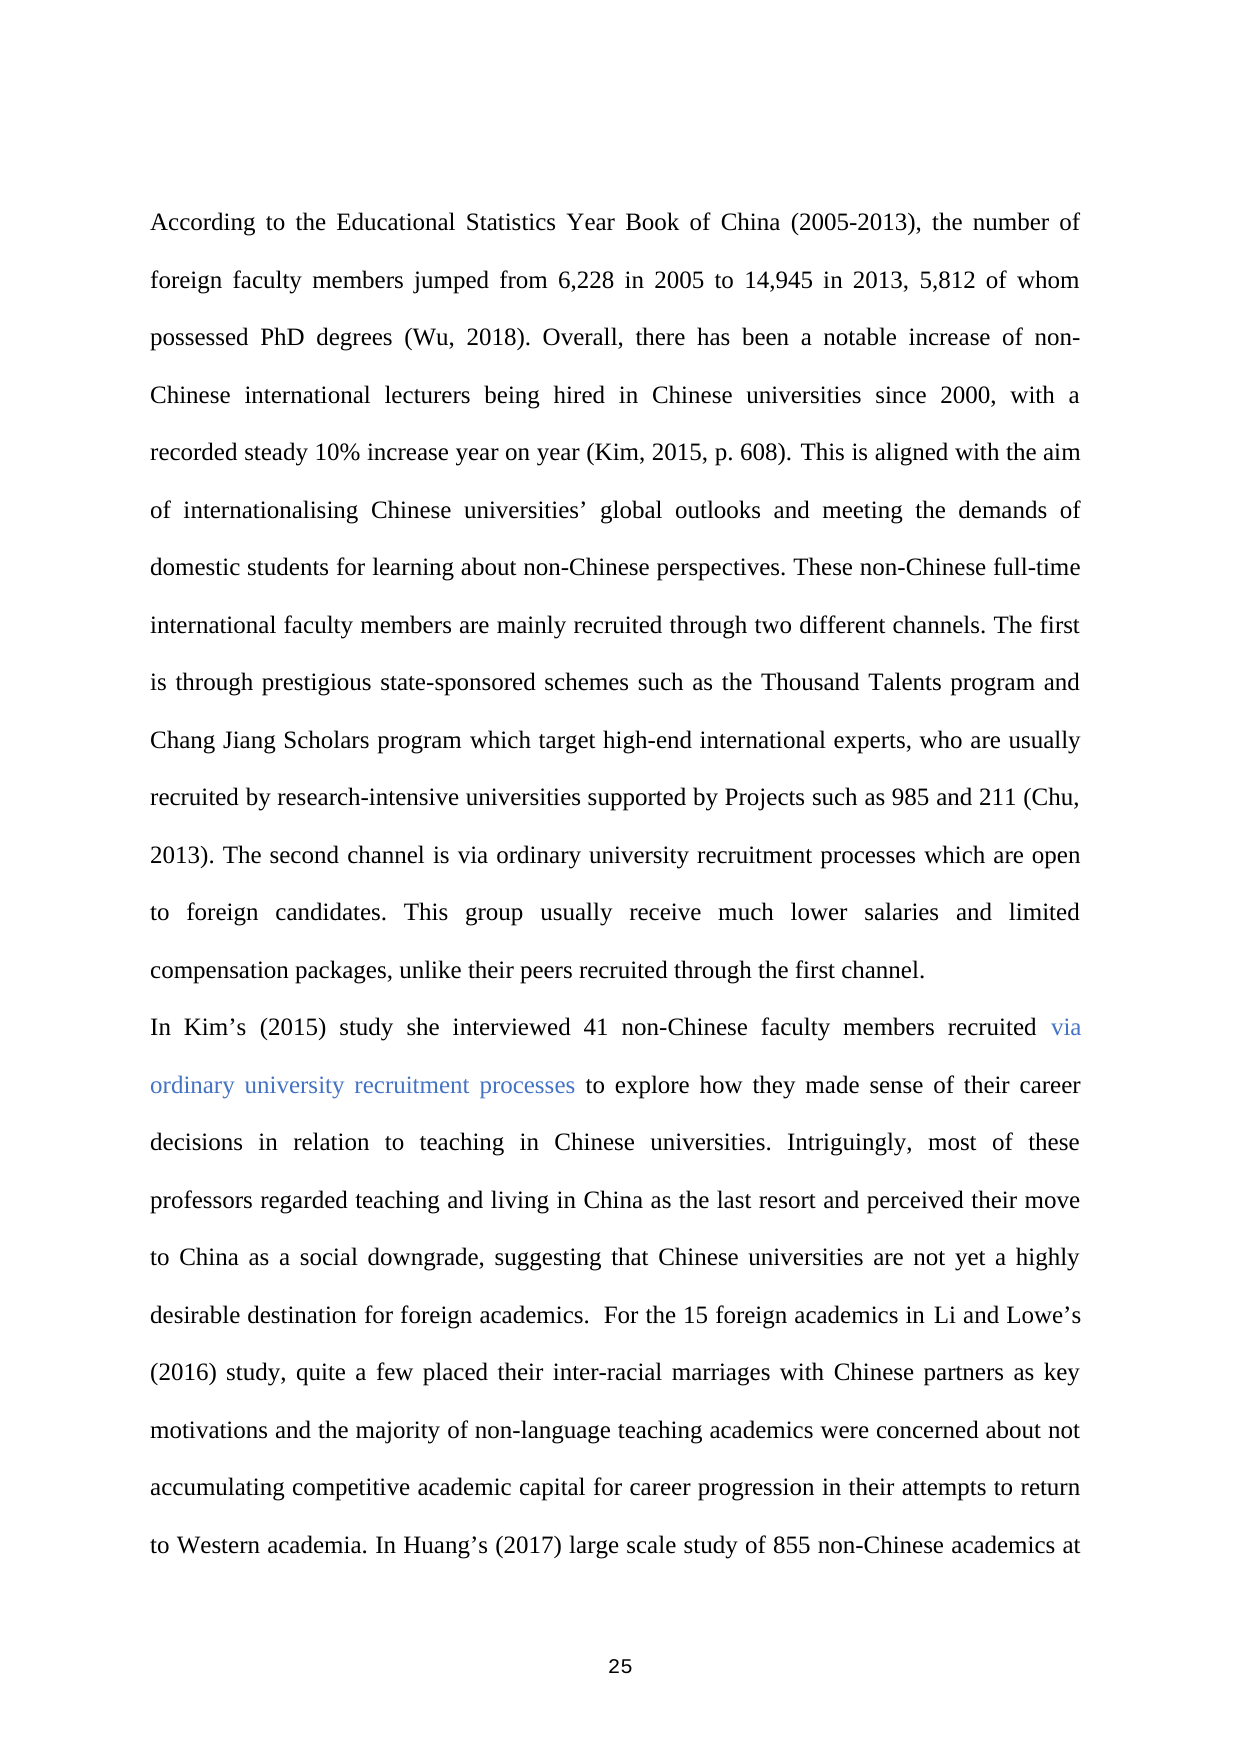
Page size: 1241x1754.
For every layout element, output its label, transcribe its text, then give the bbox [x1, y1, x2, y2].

text According to the Educational Statistics Year Book of China (2005-2013), the number of foreign faculty members jumped from 6,228 in 2005 to 14,945 in 2013, 5,812 of whom possessed PhD degrees (Wu, 2018). Overall, there has been a notable increase of non-Chinese international lecturers being hired in Chinese universities since 2000, with a recorded steady 10% increase year on year (Kim, 2015, p. 608). This is aligned with the aim of internationalising Chinese universities’ global outlooks and meeting the demands of domestic students for learning about non-Chinese perspectives. These non-Chinese full-time international faculty members are mainly recruited through two different channels. The first is through prestigious state-sponsored schemes such as the Thousand Talents program and Chang Jiang Scholars program which target high-end international experts, who are usually recruited by research-intensive universities supported by Projects such as 985 and 211 (Chu, 2013). The second channel is via ordinary university recruitment processes which are open to foreign candidates. This group usually receive much lower salaries and limited compensation packages, unlike their peers recruited through the first channel. [150, 207, 1081, 984]
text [150, 1012, 1081, 1559]
